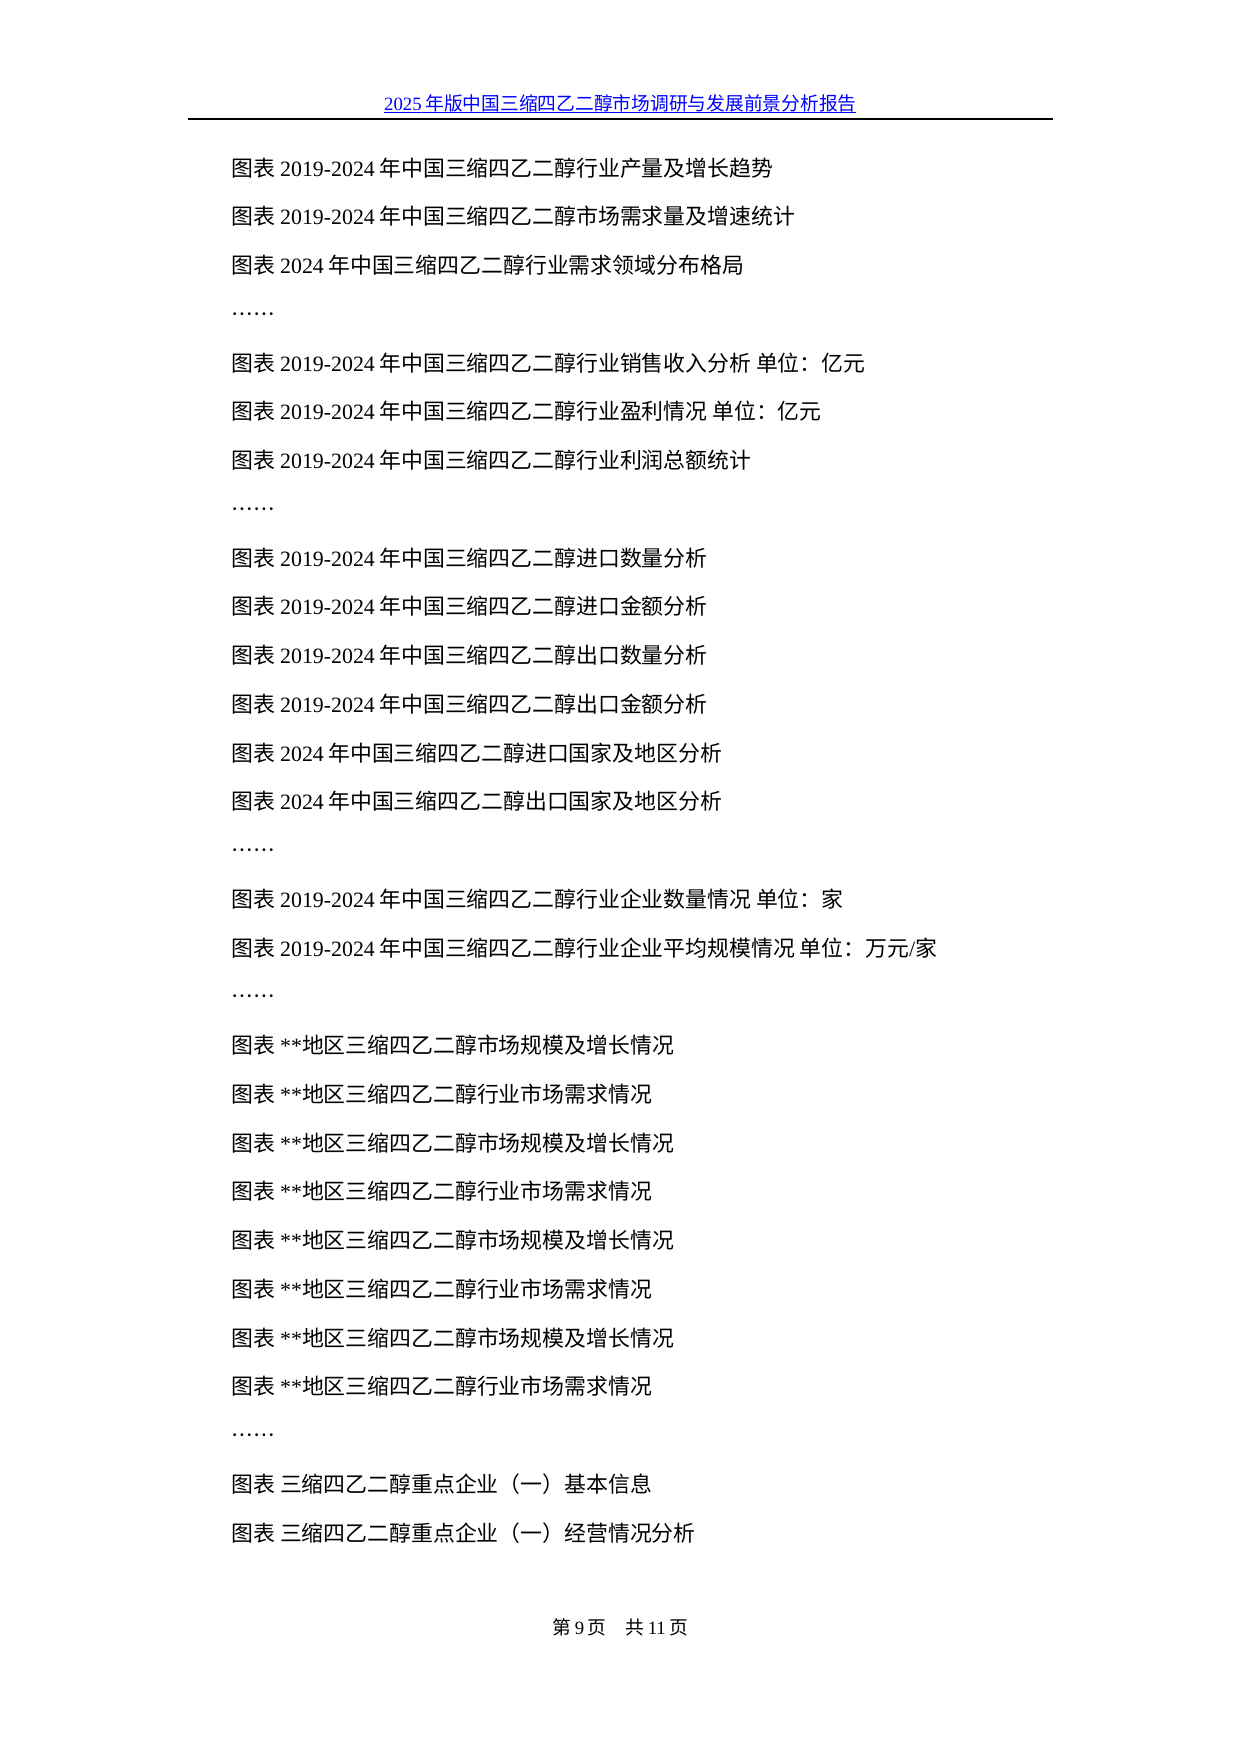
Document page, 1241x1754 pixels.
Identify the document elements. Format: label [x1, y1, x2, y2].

text [187, 150, 1053, 1548]
